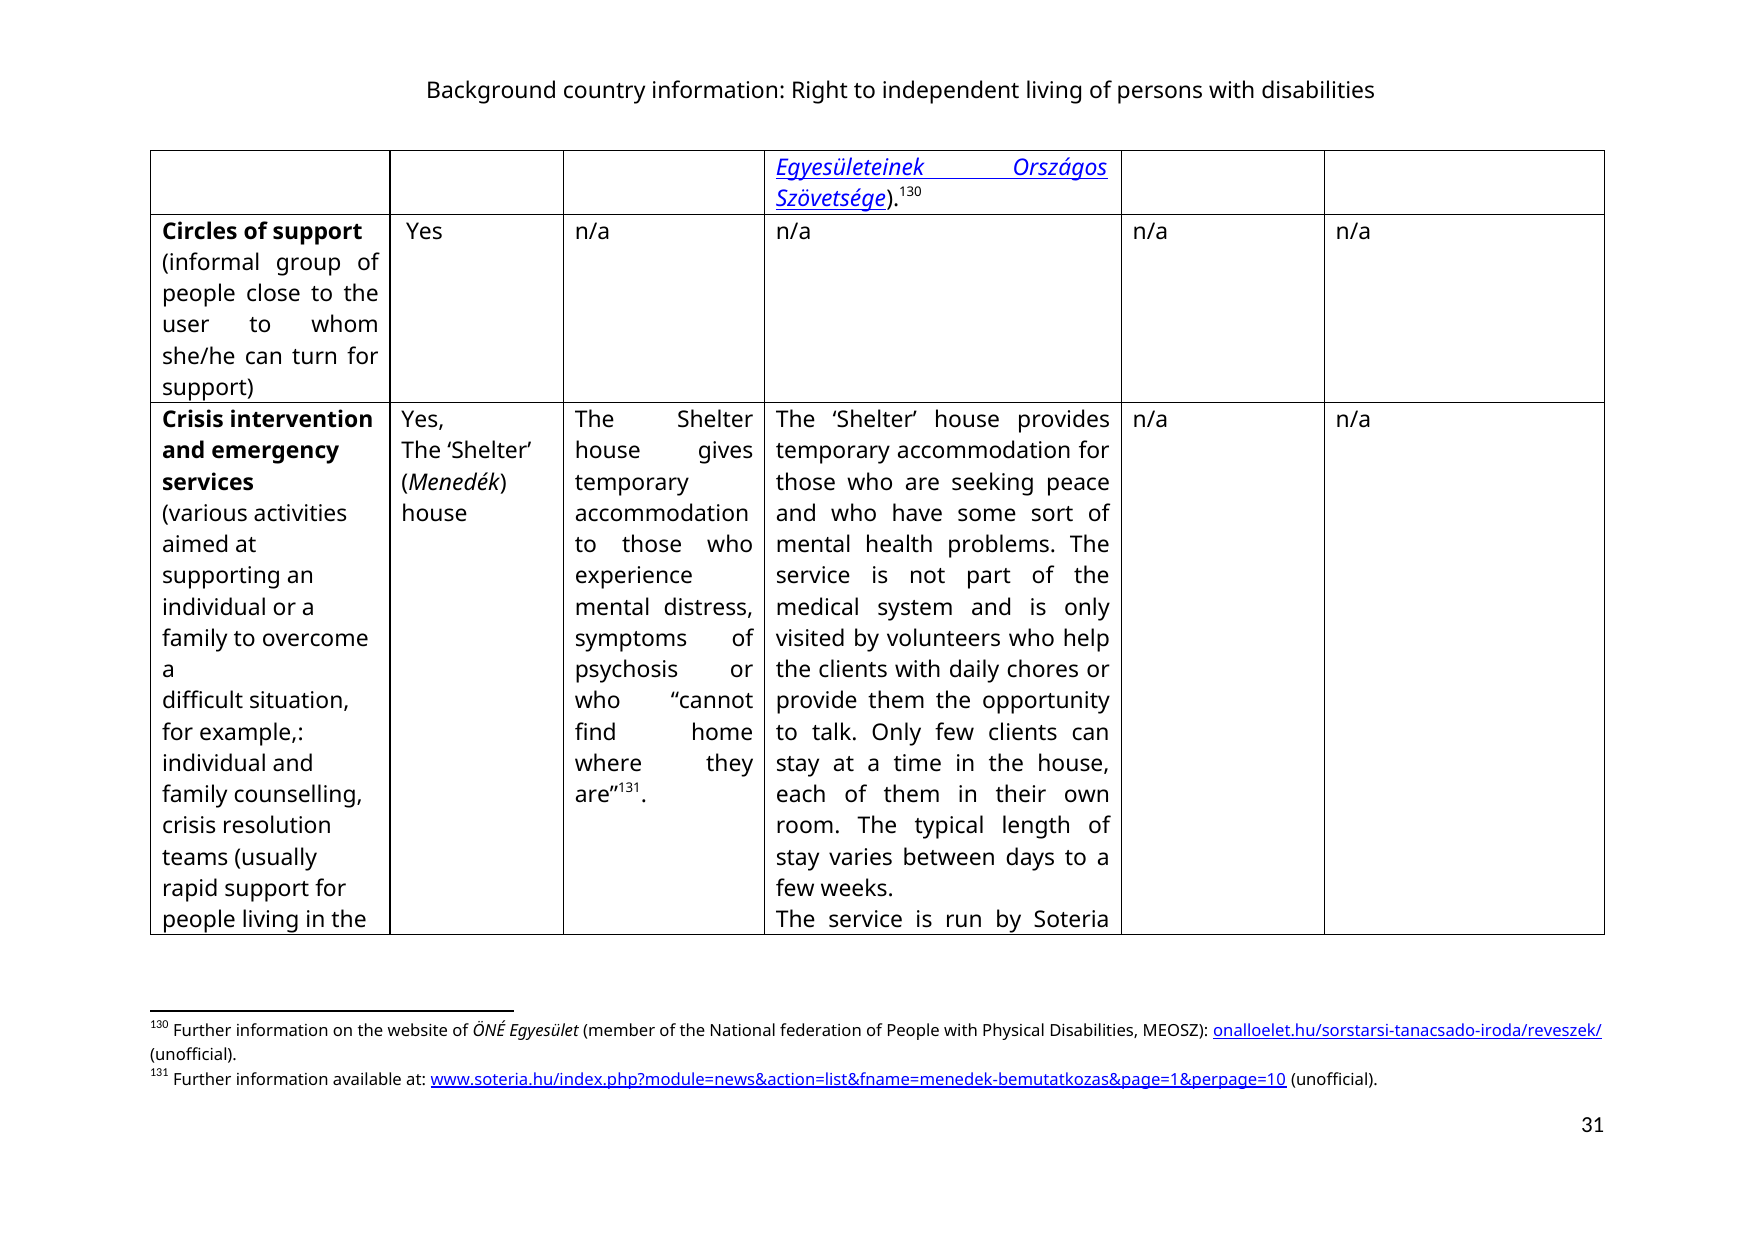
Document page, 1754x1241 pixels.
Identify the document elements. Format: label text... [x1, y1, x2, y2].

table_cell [391, 151, 563, 213]
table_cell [151, 151, 389, 213]
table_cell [765, 403, 1121, 934]
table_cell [151, 403, 389, 934]
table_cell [1122, 151, 1324, 213]
table_cell n/a [1325, 215, 1604, 402]
table_cell Yes [391, 215, 563, 402]
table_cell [564, 403, 764, 934]
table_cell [564, 151, 764, 213]
table_cell Circles of support (informal group of people close to the user to whom she/he can turn for support) [151, 215, 389, 402]
table_cell n/a [564, 215, 764, 402]
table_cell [391, 403, 563, 934]
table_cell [1325, 151, 1604, 213]
table_cell n/a [1325, 403, 1604, 934]
table_cell n/a [765, 215, 1121, 402]
table_cell n/a [1122, 215, 1324, 402]
table_cell n/a [1122, 403, 1324, 934]
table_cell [765, 151, 1121, 213]
